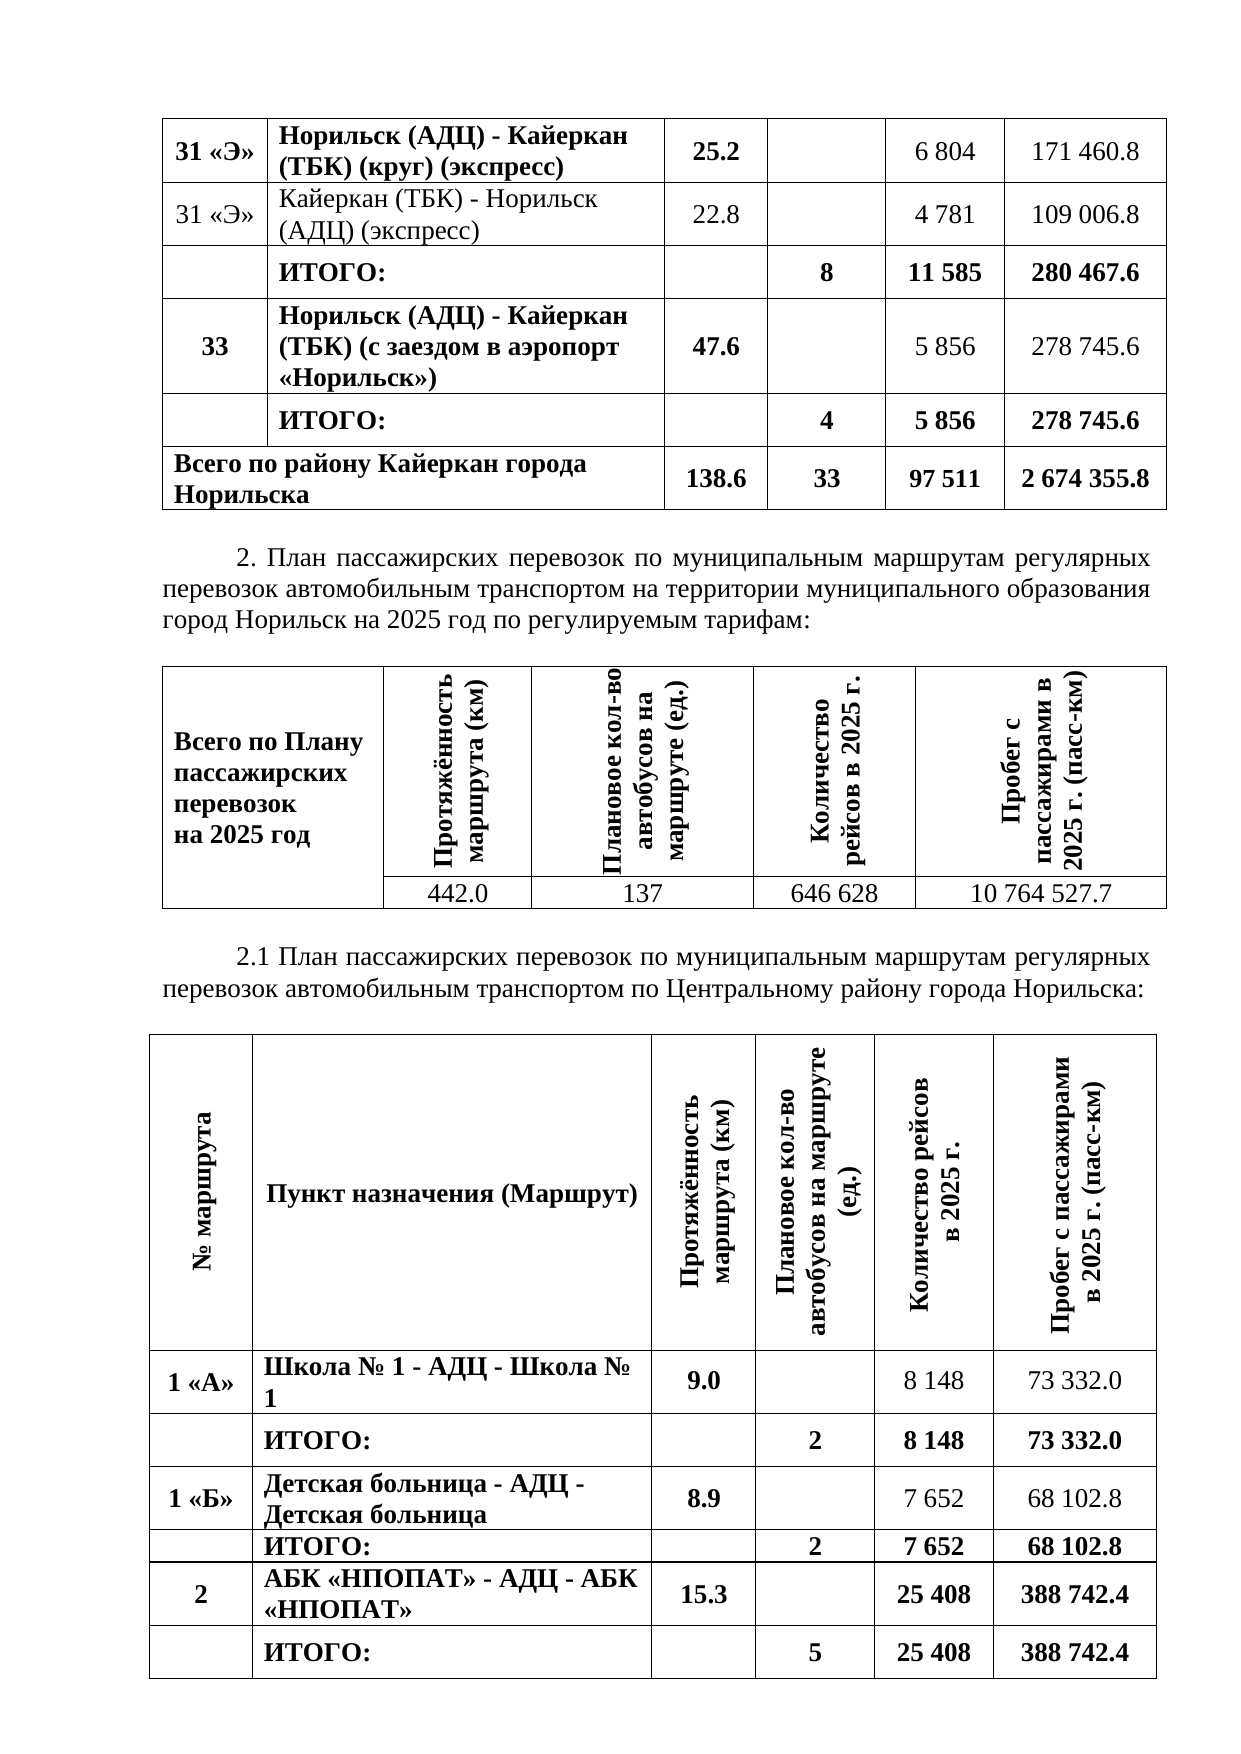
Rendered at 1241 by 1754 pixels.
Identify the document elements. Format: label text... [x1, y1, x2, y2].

table_cell 646 628 [754, 877, 915, 908]
table_cell 2 674 355.8 [1005, 447, 1166, 509]
table_cell 278 745.6 [1005, 394, 1166, 446]
table_cell Кайеркан (ТБК) - Норильск (АДЦ) (экспресс) [268, 183, 664, 245]
table_cell ИТОГО: [253, 1626, 651, 1678]
table_cell 280 467.6 [1005, 246, 1166, 298]
table_cell 4 781 [886, 183, 1004, 245]
table_cell 5 856 [886, 394, 1004, 446]
table_header Пункт назначения (Маршрут) [253, 1035, 651, 1349]
table_cell 15.3 [652, 1563, 755, 1625]
table_cell [652, 1626, 755, 1678]
table_cell 388 742.4 [994, 1626, 1156, 1678]
table_cell [163, 394, 267, 446]
table_cell [150, 1626, 252, 1678]
table_cell ИТОГО: [268, 394, 664, 446]
table_cell 109 006.8 [1005, 183, 1166, 245]
table_cell 31 «Э» [163, 119, 267, 182]
table_header Плановое кол-во автобусов на маршруте (ед.) [756, 1035, 874, 1349]
table_cell ИТОГО: [253, 1414, 651, 1466]
table_cell 5 [756, 1626, 874, 1678]
table_header № маршрута [150, 1035, 252, 1349]
table_cell 47.6 [665, 299, 767, 392]
table_header Плановое кол-во автобусов на маршруте (ед.) [532, 667, 753, 876]
table_cell 33 [768, 447, 885, 509]
table_cell Детская больница - АДЦ - Детская больница [253, 1467, 651, 1529]
table_cell 25.2 [665, 119, 767, 182]
table_header Количество рейсов в 2025 г. [875, 1035, 993, 1349]
table_cell 4 [768, 394, 885, 446]
table_cell 8.9 [652, 1467, 755, 1529]
table_header Пробег с пассажирами в 2025 г. (пасс-км) [994, 1035, 1156, 1349]
table_cell 73 332.0 [994, 1414, 1156, 1466]
table_cell [665, 394, 767, 446]
table_cell 278 745.6 [1005, 299, 1166, 392]
table_cell 97 511 [886, 447, 1004, 509]
table_cell 1 «А» [150, 1351, 252, 1413]
table_cell [756, 1467, 874, 1529]
table_cell Школа № 1 - АДЦ - Школа № 1 [253, 1351, 651, 1413]
table_cell 442.0 [384, 877, 531, 908]
table_cell 33 [163, 299, 267, 392]
text 2.1 План пассажирских перевозок по муниципальным маршрутам регулярных перевозок автомобильным транспортом по Центральному району города Норильска: [162, 941, 1152, 1003]
table_cell 22.8 [665, 183, 767, 245]
table_cell 7 652 [875, 1530, 993, 1561]
table_cell АБК «НПОПАТ» - АДЦ - АБК «НПОПАТ» [253, 1563, 651, 1625]
table_cell [665, 246, 767, 298]
table_cell 388 742.4 [994, 1563, 1156, 1625]
table_header Протяжённость маршрута (км) [384, 667, 531, 876]
table_cell 68 102.8 [994, 1467, 1156, 1529]
table_cell 8 148 [875, 1351, 993, 1413]
table_cell 8 148 [875, 1414, 993, 1466]
table_cell 9.0 [652, 1351, 755, 1413]
table_cell [150, 1530, 252, 1561]
table_cell [768, 119, 885, 182]
table_cell [163, 246, 267, 298]
table_cell [150, 1414, 252, 1466]
table_cell 25 408 [875, 1626, 993, 1678]
table_cell [652, 1414, 755, 1466]
table_cell 31 «Э» [163, 183, 267, 245]
table_cell 11 585 [886, 246, 1004, 298]
table_cell 7 652 [875, 1467, 993, 1529]
table_header Пробег с пассажирами в 2025 г. (пасс-км) [916, 667, 1166, 876]
table_cell Норильск (АДЦ) - Кайеркан (ТБК) (круг) (экспресс) [268, 119, 664, 182]
table_cell [768, 183, 885, 245]
table_cell [756, 1563, 874, 1625]
table_cell [652, 1530, 755, 1561]
table_header Протяжённость маршрута (км) [652, 1035, 755, 1349]
table_cell 6 804 [886, 119, 1004, 182]
table_cell ИТОГО: [268, 246, 664, 298]
table_cell 68 102.8 [994, 1530, 1156, 1561]
table_header Количество рейсов в 2025 г. [754, 667, 915, 876]
table_cell ИТОГО: [253, 1530, 651, 1561]
table_cell Норильск (АДЦ) - Кайеркан (ТБК) (с заездом в аэропорт «Норильск») [268, 299, 664, 392]
table_cell 2 [756, 1530, 874, 1561]
table_cell 171 460.8 [1005, 119, 1166, 182]
table_cell 8 [768, 246, 885, 298]
table_cell [768, 299, 885, 392]
table_cell 73 332.0 [994, 1351, 1156, 1413]
table_cell [756, 1351, 874, 1413]
table_cell 138.6 [665, 447, 767, 509]
table_cell 137 [532, 877, 753, 908]
table_cell 2 [150, 1563, 252, 1625]
table_cell Всего по району Кайеркан города Норильска [163, 447, 664, 509]
text 2. План пассажирских перевозок по муниципальным маршрутам регулярных перевозок автомобильным транспортом на территории муниципального образования город Норильск на 2025 год по регулируемым тарифам: [162, 541, 1152, 634]
table_header Всего по Плану пассажирских перевозок на 2025 год [163, 667, 383, 908]
table_cell 1 «Б» [150, 1467, 252, 1529]
table_cell 2 [756, 1414, 874, 1466]
table_cell 10 764 527.7 [916, 877, 1166, 908]
table_cell 5 856 [886, 299, 1004, 392]
table_cell 25 408 [875, 1563, 993, 1625]
